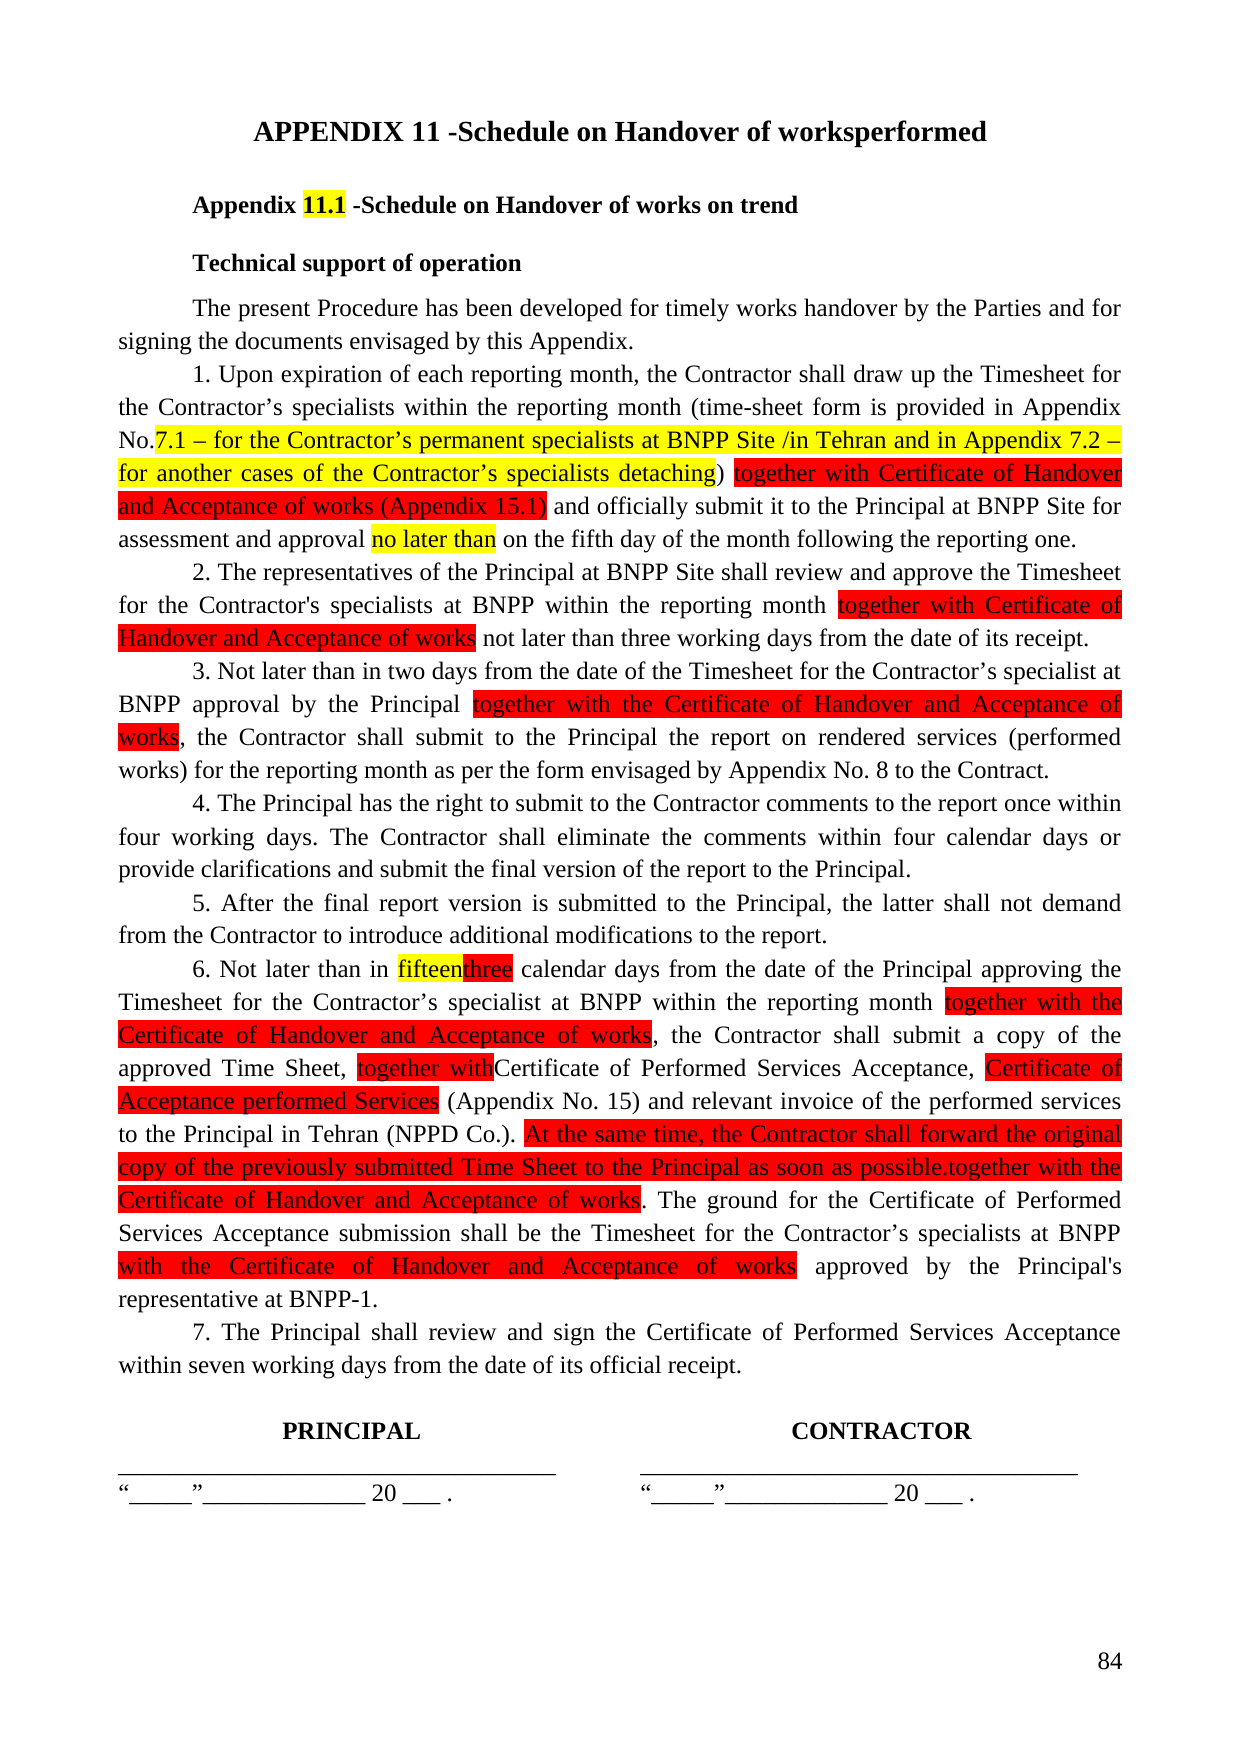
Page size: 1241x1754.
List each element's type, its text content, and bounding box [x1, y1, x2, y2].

text 1. Upon expiration of each reporting month, the Contractor shall draw up the Timesheet for the Contractor’s specialists within the reporting month (time-sheet form is provided in Appendix No.7.1 – for the Contractor’s permanent specialists at BNPP Site /in Tehran and in Appendix 7.2 – for another cases of the Contractor’s specialists detaching) together with Certificate of Handover and Acceptance of works (Appendix 15.1) and officially submit it to the Principal at BNPP Site for assessment and approval no later than on the fifth day of the month following the reporting one. [118, 359, 1122, 553]
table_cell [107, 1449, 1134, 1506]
text The present Procedure has been developed for timely works handover by the Parties and for signing the documents envisaged by this Appendix. [118, 293, 1122, 355]
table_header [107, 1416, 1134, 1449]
text 6. Not later than in fifteenthree calendar days from the date of the Principal approving the Timesheet for the Contractor’s specialist at BNPP within the reporting month together with the Certificate of Handover and Acceptance of works, the Contractor shall submit a copy of the approved Time Sheet, together withCertificate of Performed Services Acceptance, Certificate of Acceptance performed Services (Appendix No. 15) and relevant invoice of the performed services to the Principal in Tehran (NPPD Co.). At the same time, the Contractor shall forward the original copy of the previously submitted Time Sheet to the Principal as soon as possible.together with the Certificate of Handover and Acceptance of works. The ground for the Certificate of Performed Services Acceptance submission shall be the Timesheet for the Contractor’s specialists at BNPP with the Certificate of Handover and Acceptance of works approved by the Principal's representative at BNPP-1. [118, 954, 1122, 1152]
text 4. The Principal has the right to submit to the Contractor comments to the report once within four working days. The Contractor shall eliminate the comments within four calendar days or provide clarifications and submit the final version of the report to the Principal. [118, 788, 1122, 883]
text 6. Not later than in fifteenthree calendar days from the date of the Principal approving the Timesheet for the Contractor’s specialist at BNPP within the reporting month together with the Certificate of Handover and Acceptance of works, the Contractor shall submit a copy of the approved Time Sheet, together withCertificate of Performed Services Acceptance, Certificate of Acceptance performed Services (Appendix No. 15) and relevant invoice of the performed services to the Principal in Tehran (NPPD Co.). At the same time, the Contractor shall forward the original copy of the previously submitted Time Sheet to the Principal as soon as possible.together with the Certificate of Handover and Acceptance of works. The ground for the Certificate of Performed Services Acceptance submission shall be the Timesheet for the Contractor’s specialists at BNPP with the Certificate of Handover and Acceptance of works approved by the Principal's representative at BNPP-1. [118, 1181, 1122, 1313]
text Appendix 11.1 -Schedule on Handover of works on trend [346, 190, 1122, 218]
text APPENDIX 11 -Schedule on Handover of worksperformed [118, 114, 1122, 147]
text 7. The Principal shall review and sign the Certificate of Performed Services Acceptance within seven working days from the date of its official receipt. [118, 1317, 1122, 1379]
text 5. After the final report version is submitted to the Principal, the latter shall not demand from the Contractor to introduce additional modifications to the report. [118, 888, 1122, 949]
text 3. Not later than in two days from the date of the Timesheet for the Contractor’s specialist at BNPP approval by the Principal together with the Certificate of Handover and Acceptance of works, the Contractor shall submit to the Principal the report on rendered services (performed works) for the reporting month as per the form envisaged by Appendix No. 8 to the Contract. [118, 656, 1122, 784]
text 2. The representatives of the Principal at BNPP Site shall review and approve the Timesheet for the Contractor's specialists at BNPP within the reporting month together with Certificate of Handover and Acceptance of works not later than three working days from the date of its receipt. [118, 557, 1122, 652]
text Appendix 11.1 -Schedule on Handover of works on trend [118, 190, 303, 218]
text Technical support of operation [118, 248, 1122, 276]
